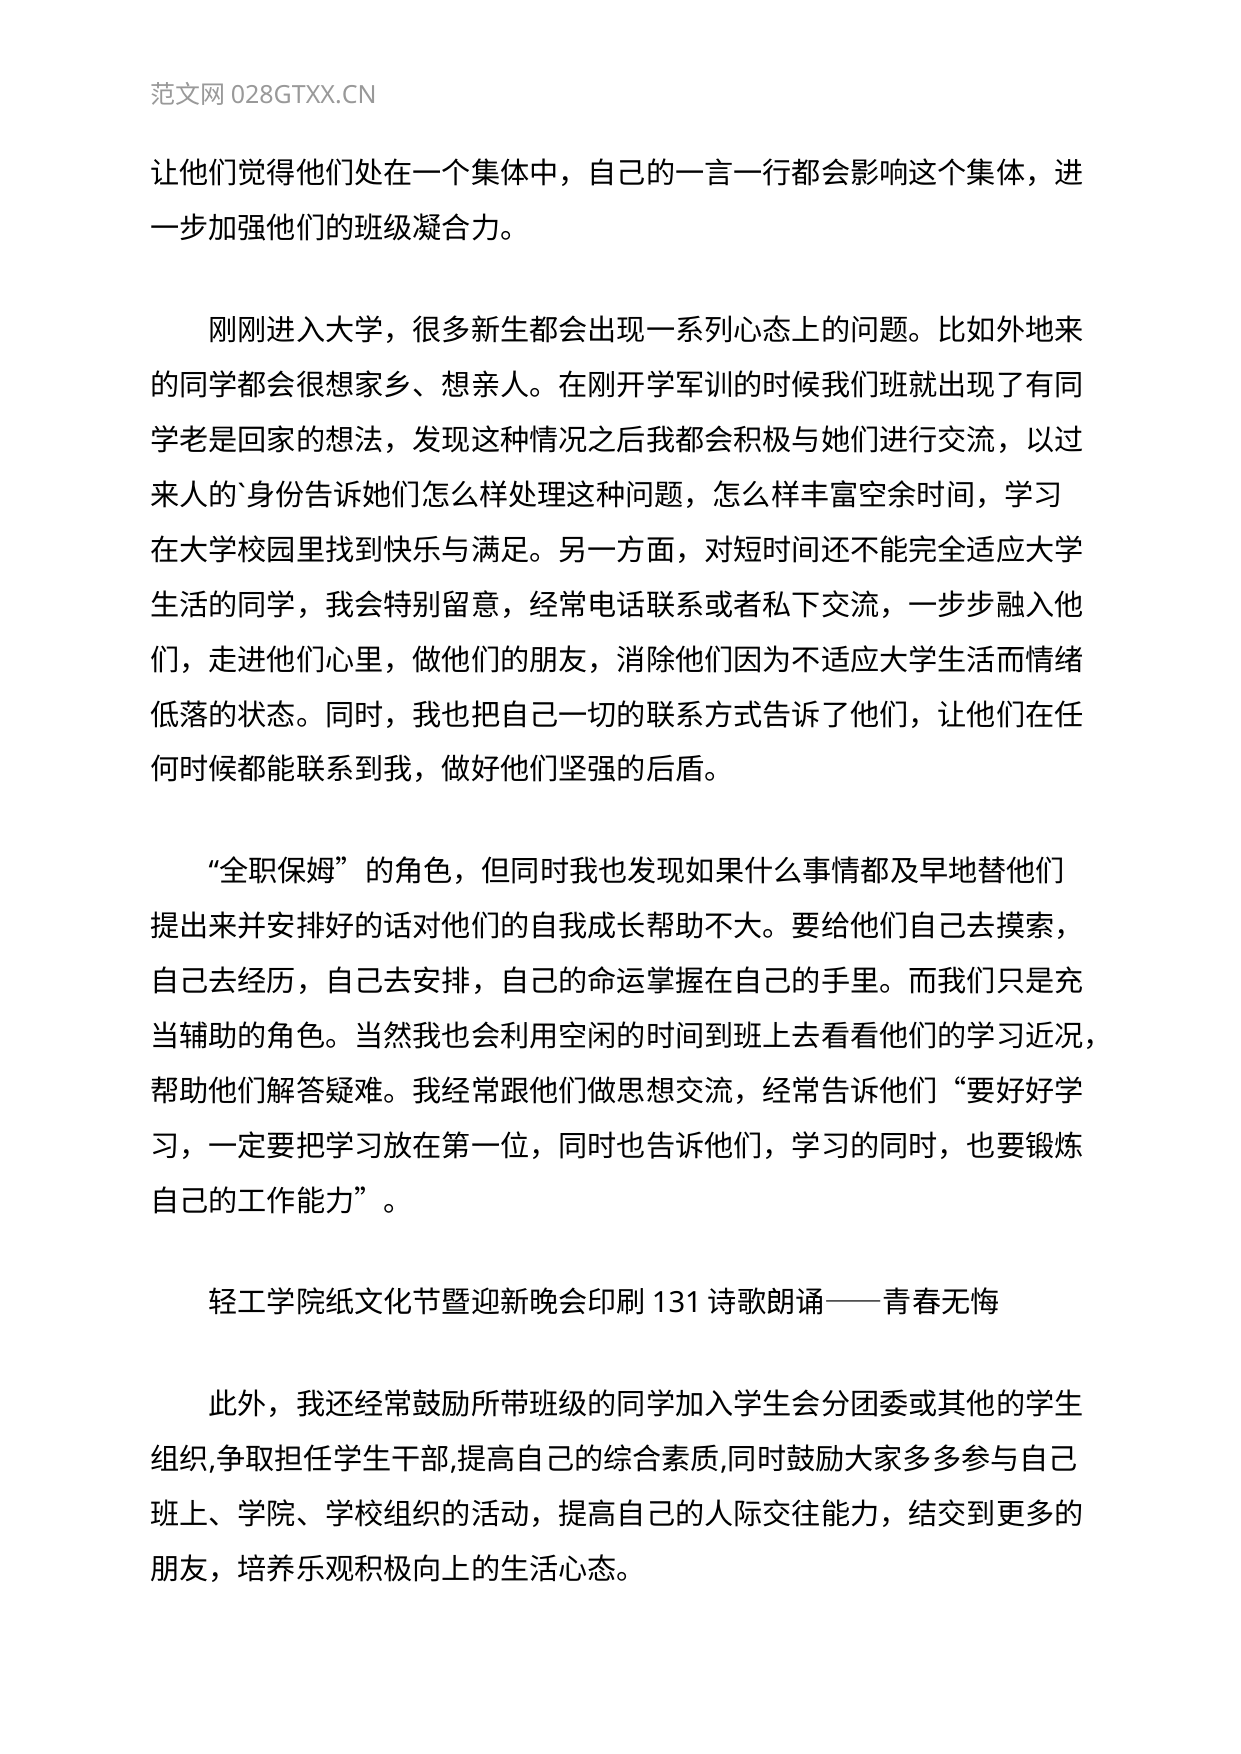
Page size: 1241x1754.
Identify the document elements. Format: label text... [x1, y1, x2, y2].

text 刚刚进入大学，很多新生都会出现一系列心态上的问题。比如外地来的同学都会很想家乡、想亲人。在刚开学军训的时候我们班就出现了有同学老是回家的想法，发现这种情况之后我都会积极与她们进行交流，以过来人的`身份告诉她们怎么样处理这种问题，怎么样丰富空余时间，学习在大学校园里找到快乐与满足。另一方面，对短时间还不能完全适应大学生活的同学，我会特别留意，经常电话联系或者私下交流，一步步融入他们，走进他们心里，做他们的朋友，消除他们因为不适应大学生活而情绪低落的状态。同时，我也把自己一切的联系方式告诉了他们，让他们在任何时候都能联系到我，做好他们坚强的后盾。 [150, 307, 1090, 788]
text 此外，我还经常鼓励所带班级的同学加入学生会分团委或其他的学生组织,争取担任学生干部,提高自己的综合素质,同时鼓励大家多多参与自己班上、学院、学校组织的活动，提高自己的人际交往能力，结交到更多的朋友，培养乐观积极向上的生活心态。 [150, 1381, 1090, 1588]
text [150, 150, 1090, 247]
text “全职保姆”的角色，但同时我也发现如果什么事情都及早地替他们提出来并安排好的话对他们的自我成长帮助不大。要给他们自己去摸索，自己去经历，自己去安排，自己的命运掌握在自己的手里。而我们只是充当辅助的角色。当然我也会利用空闲的时间到班上去看看他们的学习近况，帮助他们解答疑难。我经常跟他们做思想交流，经常告诉他们“要好好学习，一定要把学习放在第一位，同时也告诉他们，学习的同时，也要锻炼自己的工作能力”。 [150, 848, 1090, 1219]
text 轻工学院纸文化节暨迎新晚会印刷131诗歌朗诵——青春无悔 [150, 1279, 1090, 1321]
